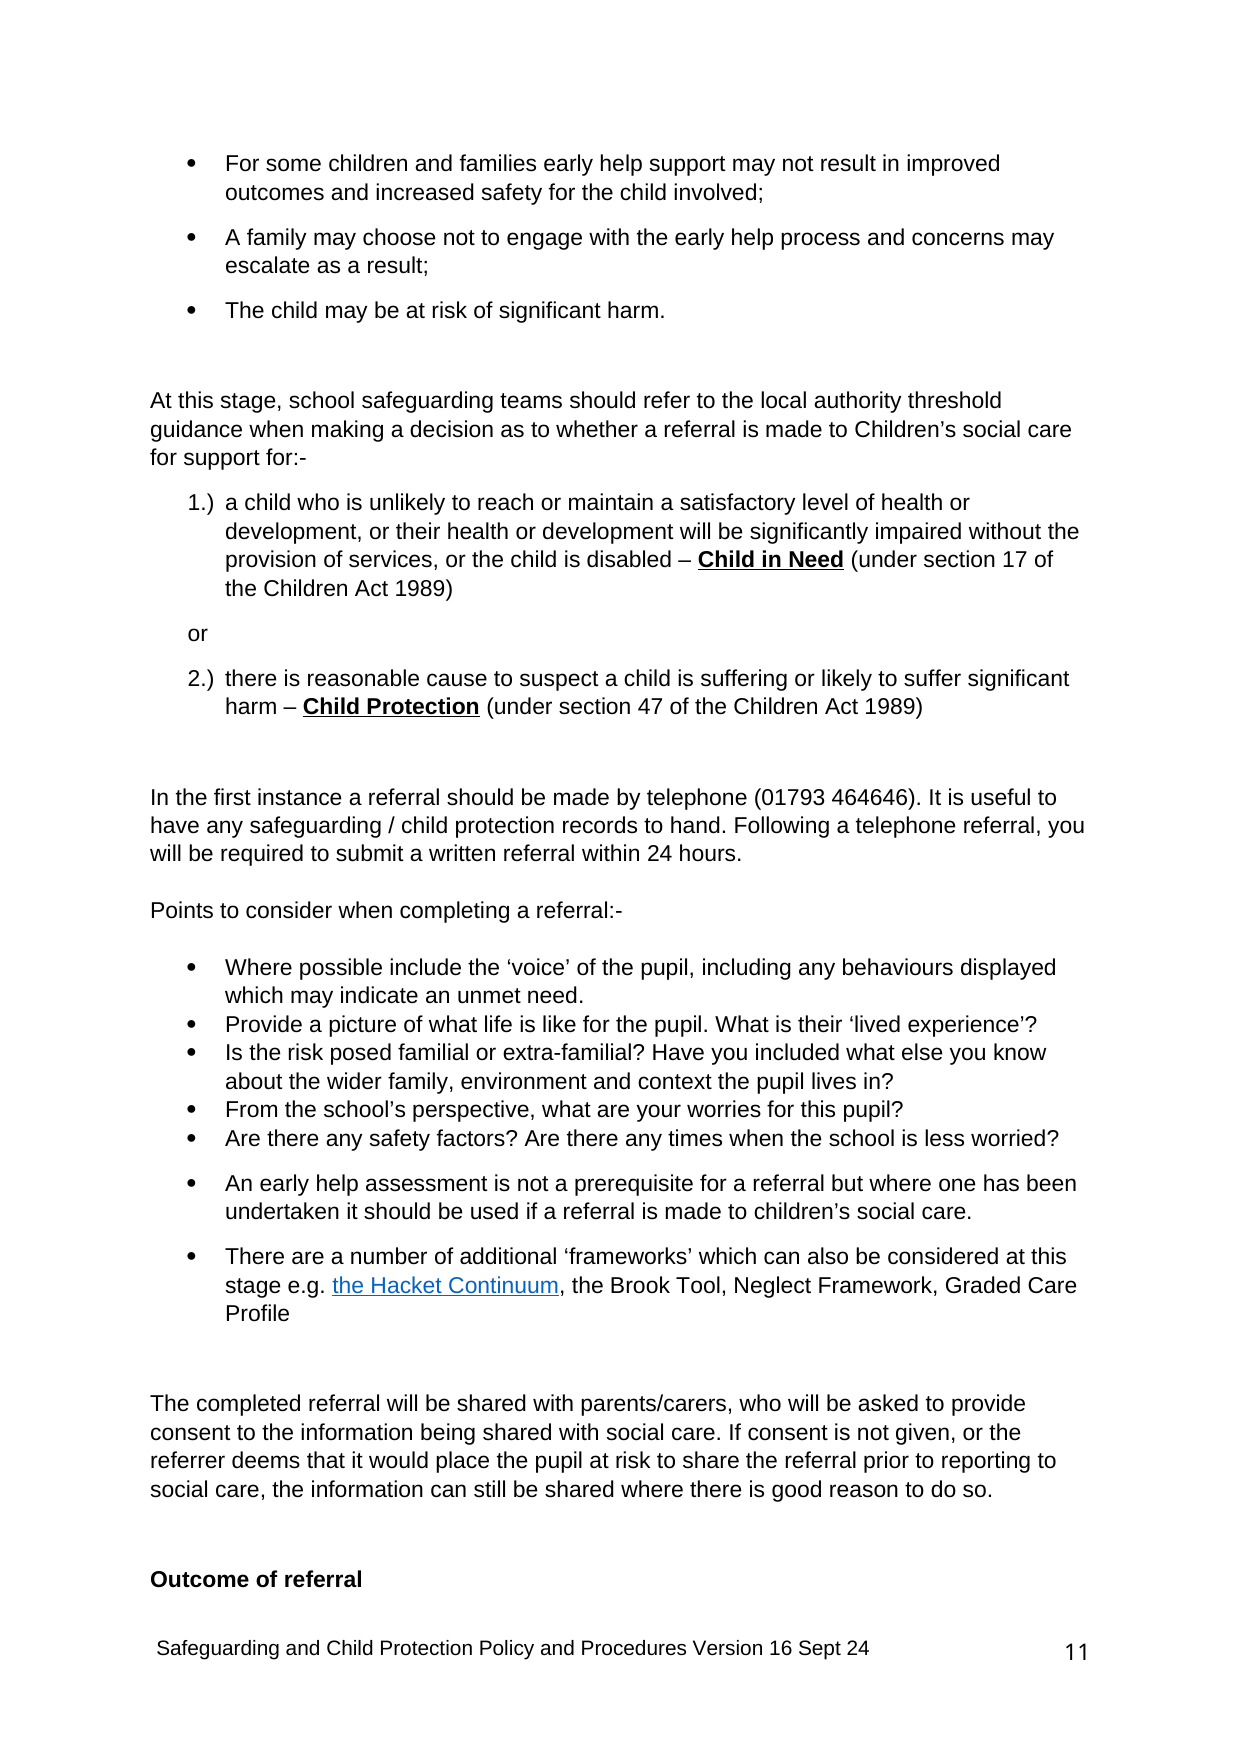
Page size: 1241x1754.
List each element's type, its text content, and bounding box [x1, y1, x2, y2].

list For some children and families early help support may not result in improved outcomes and increased safety for the child involved; [187, 150, 1090, 205]
list There are a number of additional ‘frameworks’ which can also be considered at this stage e.g. the Hacket Continuum, the Brook Tool, Neglect Framework, Graded Care Profile [187, 1243, 1090, 1327]
list A family may choose not to engage with the early help process and concerns may escalate as a result; [187, 223, 1090, 278]
list From the school’s perspective, what are your worries for this pupil? [187, 1096, 1090, 1123]
text Points to consider when completing a referral:- [150, 897, 1090, 923]
text The completed referral will be shared with parents/carers, who will be asked to provide consent to the information being shared with social care. If consent is not given, or the referrer deems that it would place the pupil at risk to share the referral prior to reporting to social care, the information can still be shared where there is good reason to do so. [150, 1390, 1090, 1502]
list Provide a picture of what life is like for the pupil. What is their ‘lived experience’? [187, 1011, 1090, 1037]
text or [187, 620, 1090, 646]
list a child who is unlikely to reach or maintain a satisfactory level of health or development, or their health or development will be significantly impaired without the provision of services, or the child is disabled – Child in Need (under section 17 of the Children Act 1989) [187, 489, 1090, 601]
list Is the risk posed familial or extra-familial? Have you included what else you know about the wider family, environment and context the pupil lives in? [187, 1039, 1090, 1094]
list Are there any safety factors? Are there any times when the school is less worried? [187, 1125, 1090, 1151]
list The child may be at risk of significant harm. [187, 297, 1090, 323]
list there is reasonable cause to suspect a child is suffering or likely to suffer significant harm – Child Protection (under section 47 of the Children Act 1989) [187, 665, 1090, 719]
text At this stage, school safeguarding teams should refer to the local authority threshold guidance when making a decision as to whether a referral is made to Children’s social care for support for:- [150, 387, 1090, 471]
text In the first instance a referral should be made by telephone (01793 464646). It is useful to have any safeguarding / child protection records to hand. Following a telephone referral, you will be required to submit a written referral within 24 hours. [150, 783, 1090, 867]
text Outcome of referral [150, 1566, 1090, 1592]
list Where possible include the ‘voice’ of the pupil, including any behaviours displayed which may indicate an unmet need. [187, 954, 1090, 1009]
list An early help assessment is not a prerequisite for a referral but where one has been undertaken it should be used if a referral is made to children’s social care. [187, 1170, 1090, 1224]
